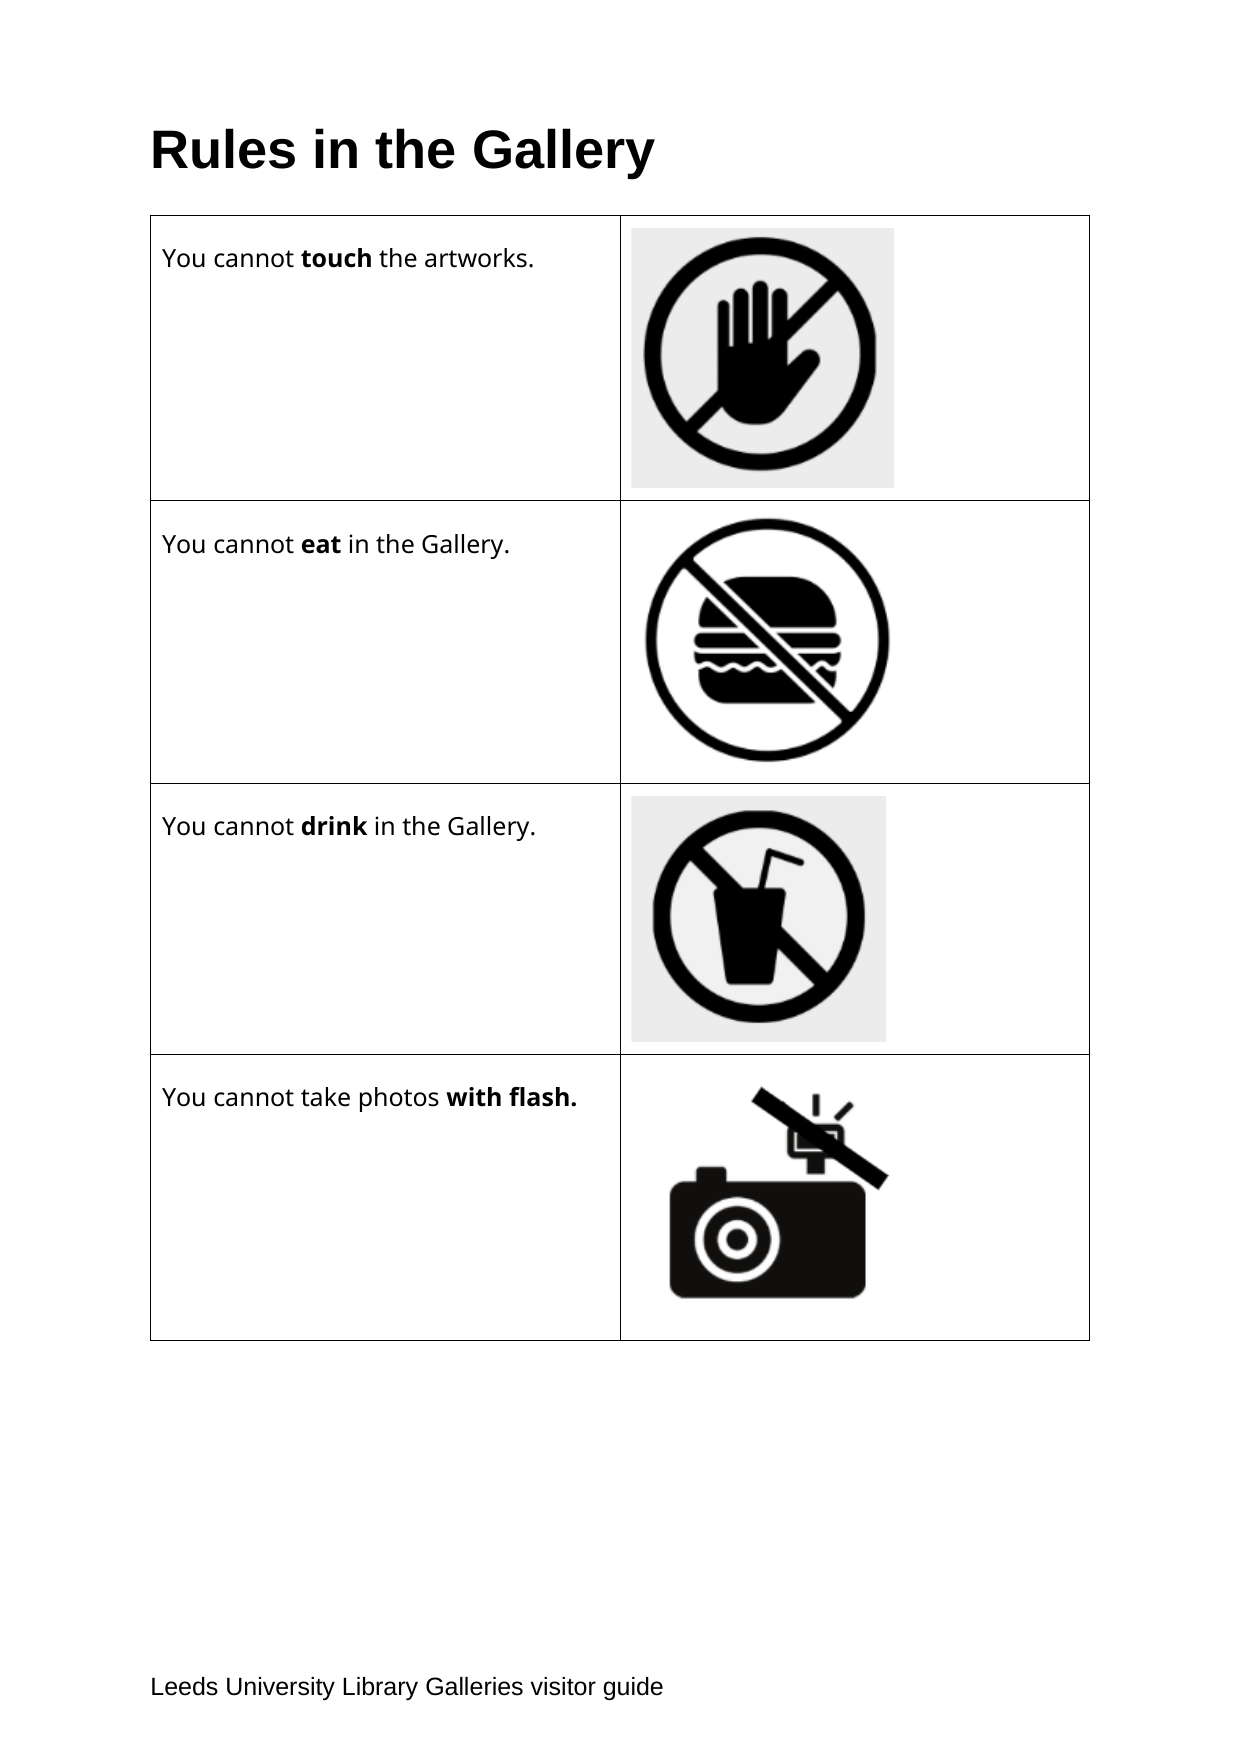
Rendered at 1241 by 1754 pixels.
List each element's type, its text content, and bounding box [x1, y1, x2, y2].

table_cell You cannot take photos with flash. [151, 1055, 620, 1339]
subtitle Rules in the Gallery [150, 118, 1090, 180]
table_header [621, 216, 1089, 500]
table_cell [621, 501, 1089, 782]
table_cell You cannot drink in the Gallery. [151, 784, 620, 1054]
table_cell You cannot eat in the Gallery. [151, 501, 620, 782]
table_cell [621, 784, 1089, 1054]
table_cell [621, 1055, 1089, 1339]
picture [631, 1067, 919, 1327]
table_header You cannot touch the artworks. [151, 216, 620, 500]
picture [631, 513, 898, 770]
picture [631, 796, 887, 1042]
picture [631, 228, 894, 488]
